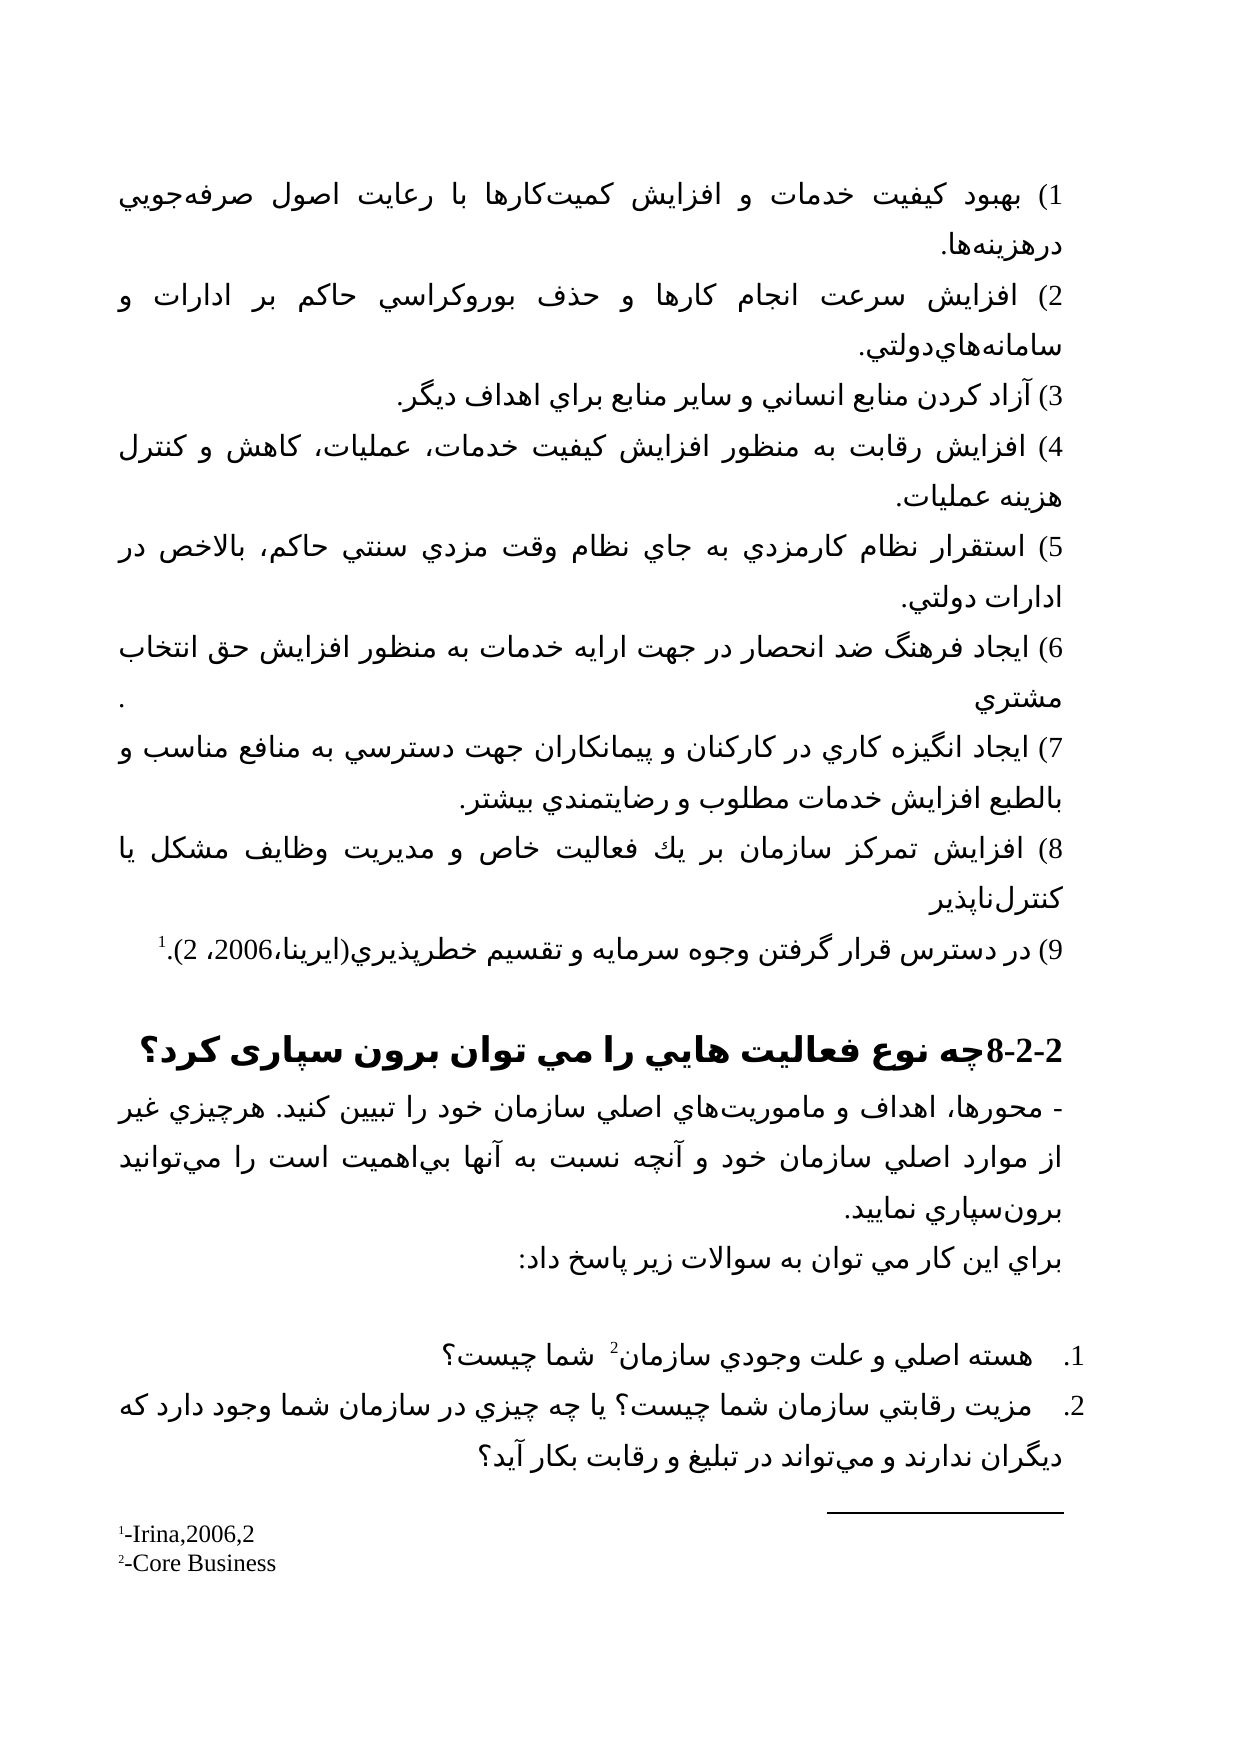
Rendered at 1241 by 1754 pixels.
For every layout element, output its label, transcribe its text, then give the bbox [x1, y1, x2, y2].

subtitle 8-2-2چه نوع فعاليت هايي را مي توان برون سپاری کرد؟ [118, 1029, 1063, 1070]
text 9) در دسترس‌ قرار گرفتن‌ وجوه‌ سرمايه‌ و تقسيم‌ خطرپذيري(ایرینا،2006، 2). [118, 932, 1063, 965]
text براي اين كار مي توان به سوالات زير پاسخ داد: [118, 1241, 1063, 1274]
text 8) افزايش‌ تمركز سازمان‌ بر يك‌ فعاليت‌ خاص‌ و مديريت‌ وظايف‌ مشكل‌ يا كنترل‌ناپذير [118, 831, 1063, 915]
list هسته اصلي و علت وجودي سازمان شما چيست؟ [118, 1338, 1063, 1372]
text 6) ايجاد فرهنگ‌ ضد انحصار در جهت ‌ارايه‌ خدمات‌ به‌ منظور افزايش‌ حق ‌انتخاب‌ مشتري‌ . 7) ايجاد انگيزه‌ كاري‌ در كاركنان‌ و پيمانكاران‌ جهت‌ دسترسي‌ به‌ منافع‌ مناسب‌ و بالطبع‌ افزايش‌ خدمات‌ مطلوب‌ و رضايتمندي‌ بيشتر. [118, 630, 1063, 814]
text 1) بهبود كيفيت‌ خدمات‌ و افزايش‌ كميت‌كارها با رعايت‌ اصول‌ صرفه‌جويي‌ درهزينه‌ها. 2) افزايش‌ سرعت‌ انجام‌ كارها و حذف‌ بوروكراسي‌ حاكم‌ بر ادارات‌ و سامانه‌هاي‌دولتي‌. 3) آزاد كردن‌ منابع‌ انساني‌ و ساير منابع‌ براي‌ اهداف‌ ديگر. 4) افزايش‌ رقابت‌ به‌ منظور افزايش‌ كيفيت‌ خدمات‌، عمليات‌، كاهش‌ و كنترل‌ هزينه ‌عمليات‌. [118, 177, 1063, 513]
text - محورها، اهداف و ماموريت‌هاي اصلي سازمان خود را تبيين كنيد. هرچيزي غير از موارد اصلي سازمان خود و آنچه نسبت به آنها بي‌اهميت است را مي‌توانيد برون‌سپاري نماييد. [118, 1090, 1063, 1224]
list مزيت رقابتي سازمان شما چيست؟ يا چه چيزي در سازمان شما وجود دارد كه ديگران ندارند و مي‌تواند در تبليغ و رقابت بكار آيد؟ [118, 1388, 1063, 1472]
text 5) استقرار نظام‌ كارمزدي‌ به‌ جاي‌ نظام ‌وقت‌ مزدي‌ سنتي‌ حاكم‌، بالاخص در ادارات‌ دولتي‌. [118, 529, 1063, 613]
